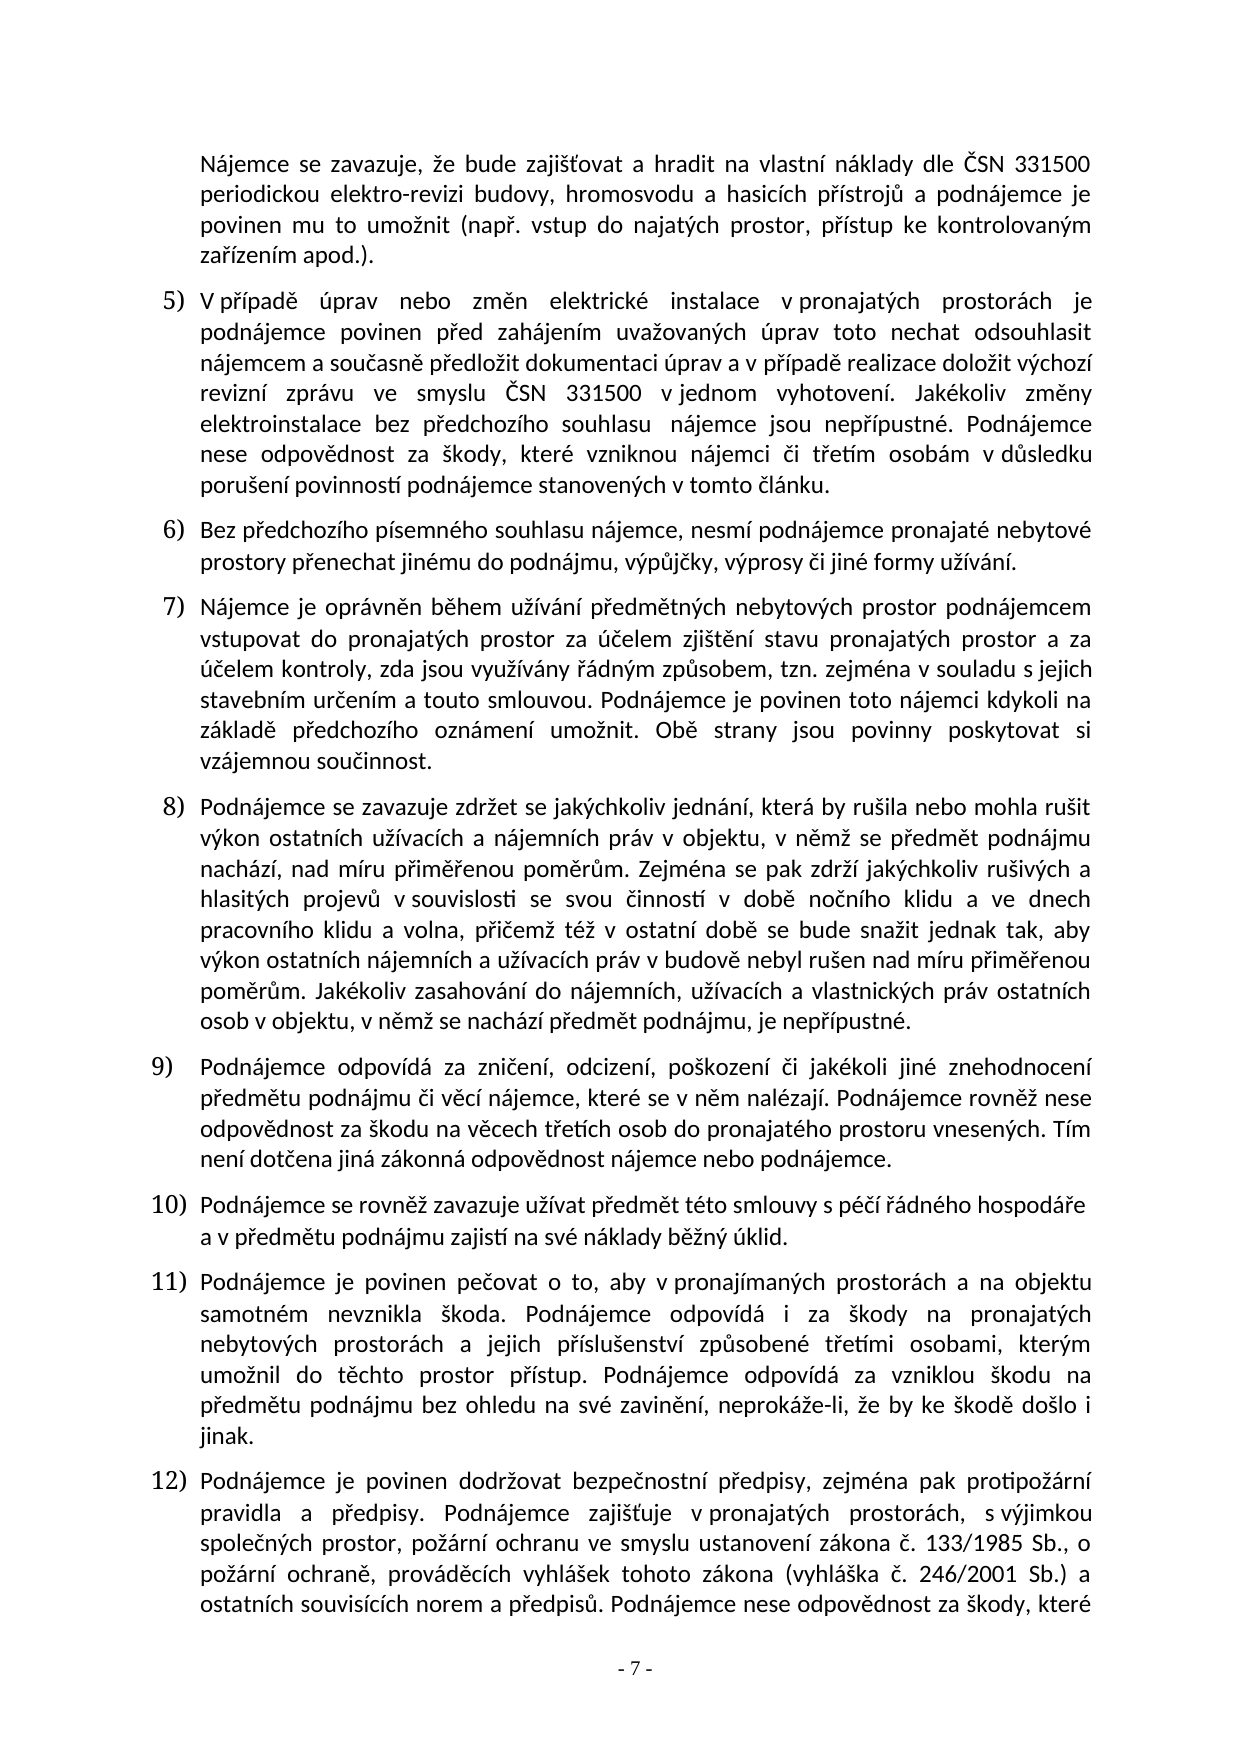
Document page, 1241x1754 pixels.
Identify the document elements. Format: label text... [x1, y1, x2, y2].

list Podnájemce se zavazuje zdržet se jakýchkoliv jednání, která by rušila nebo mohla rušit výkon ostatních užívacích a nájemních práv v objektu, v němž se předmět podnájmu nachází, nad míru přiměřenou poměrům. Zejména se pak zdrží jakýchkoliv rušivých a hlasitých projevů v souvislosti se svou činností v době nočního klidu a ve dnech pracovního klidu a volna, přičemž též v ostatní době se bude snažit jednak tak, aby výkon ostatních nájemních a užívacích práv v budově nebyl rušen nad míru přiměřenou poměrům. Jakékoliv zasahování do nájemních, užívacích a vlastnických práv ostatních osob v objektu, v němž se nachází předmět podnájmu, je nepřípustné. [162, 788, 1092, 1036]
list Bez předchozího písemného souhlasu nájemce, nesmí podnájemce pronajaté nebytové prostory přenechat jinému do podnájmu, výpůjčky, výprosy či jiné formy užívání. [162, 512, 1092, 577]
list Podnájemce je povinen pečovat o to, aby v pronajímaných prostorách a na objektu samotném nevznikla škoda. Podnájemce odpovídá i za škody na pronajatých nebytových prostorách a jejich příslušenství způsobené třetími osobami, kterým umožnil do těchto prostor přístup. Podnájemce odpovídá za vzniklou škodu na předmětu podnájmu bez ohledu na své zavinění, neprokáže-li, že by ke škodě došlo i jinak. [151, 1264, 1092, 1450]
list V případě úprav nebo změn elektrické instalace v pronajatých prostorách je podnájemce povinen před zahájením uvažovaných úprav toto nechat odsouhlasit nájemcem a současně předložit dokumentaci úprav a v případě realizace doložit výchozí revizní zprávu ve smyslu ČSN 331500 v jednom vyhotovení. Jakékoliv změny elektroinstalace bez předchozího souhlasu nájemce jsou nepřípustné. Podnájemce nese odpovědnost za škody, které vzniknou nájemci či třetím osobám v důsledku porušení povinností podnájemce stanovených v tomto článku. [162, 282, 1092, 499]
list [151, 1463, 1092, 1619]
list Podnájemce odpovídá za zničení, odcizení, poškození či jakékoli jiné znehodnocení předmětu podnájmu či věcí nájemce, které se v něm nalézají. Podnájemce rovněž nese odpovědnost za škodu na věcech třetích osob do pronajatého prostoru vnesených. Tím není dotčena jiná zákonná odpovědnost nájemce nebo podnájemce. [151, 1048, 1092, 1174]
list Nájemce je oprávněn během užívání předmětných nebytových prostor podnájemcem vstupovat do pronajatých prostor za účelem zjištění stavu pronajatých prostor a za účelem kontroly, zda jsou využívány řádným způsobem, tzn. zejména v souladu s jejich stavebním určením a touto smlouvou. Podnájemce je povinen toto nájemci kdykoli na základě předchozího oznámení umožnit. Obě strany jsou povinny poskytovat si vzájemnou součinnost. [162, 589, 1092, 776]
text Nájemce se zavazuje, že bude zajišťovat a hradit na vlastní náklady dle ČSN 331500 periodickou elektro-revizi budovy, hromosvodu a hasicích přístrojů a podnájemce je povinen mu to umožnit (např. vstup do najatých prostor, přístup ke kontrolovaným zařízením apod.). [200, 148, 1092, 270]
list Podnájemce se rovněž zavazuje užívat předmět této smlouvy s péčí řádného hospodáře a v předmětu podnájmu zajistí na své náklady běžný úklid. [151, 1187, 1092, 1251]
